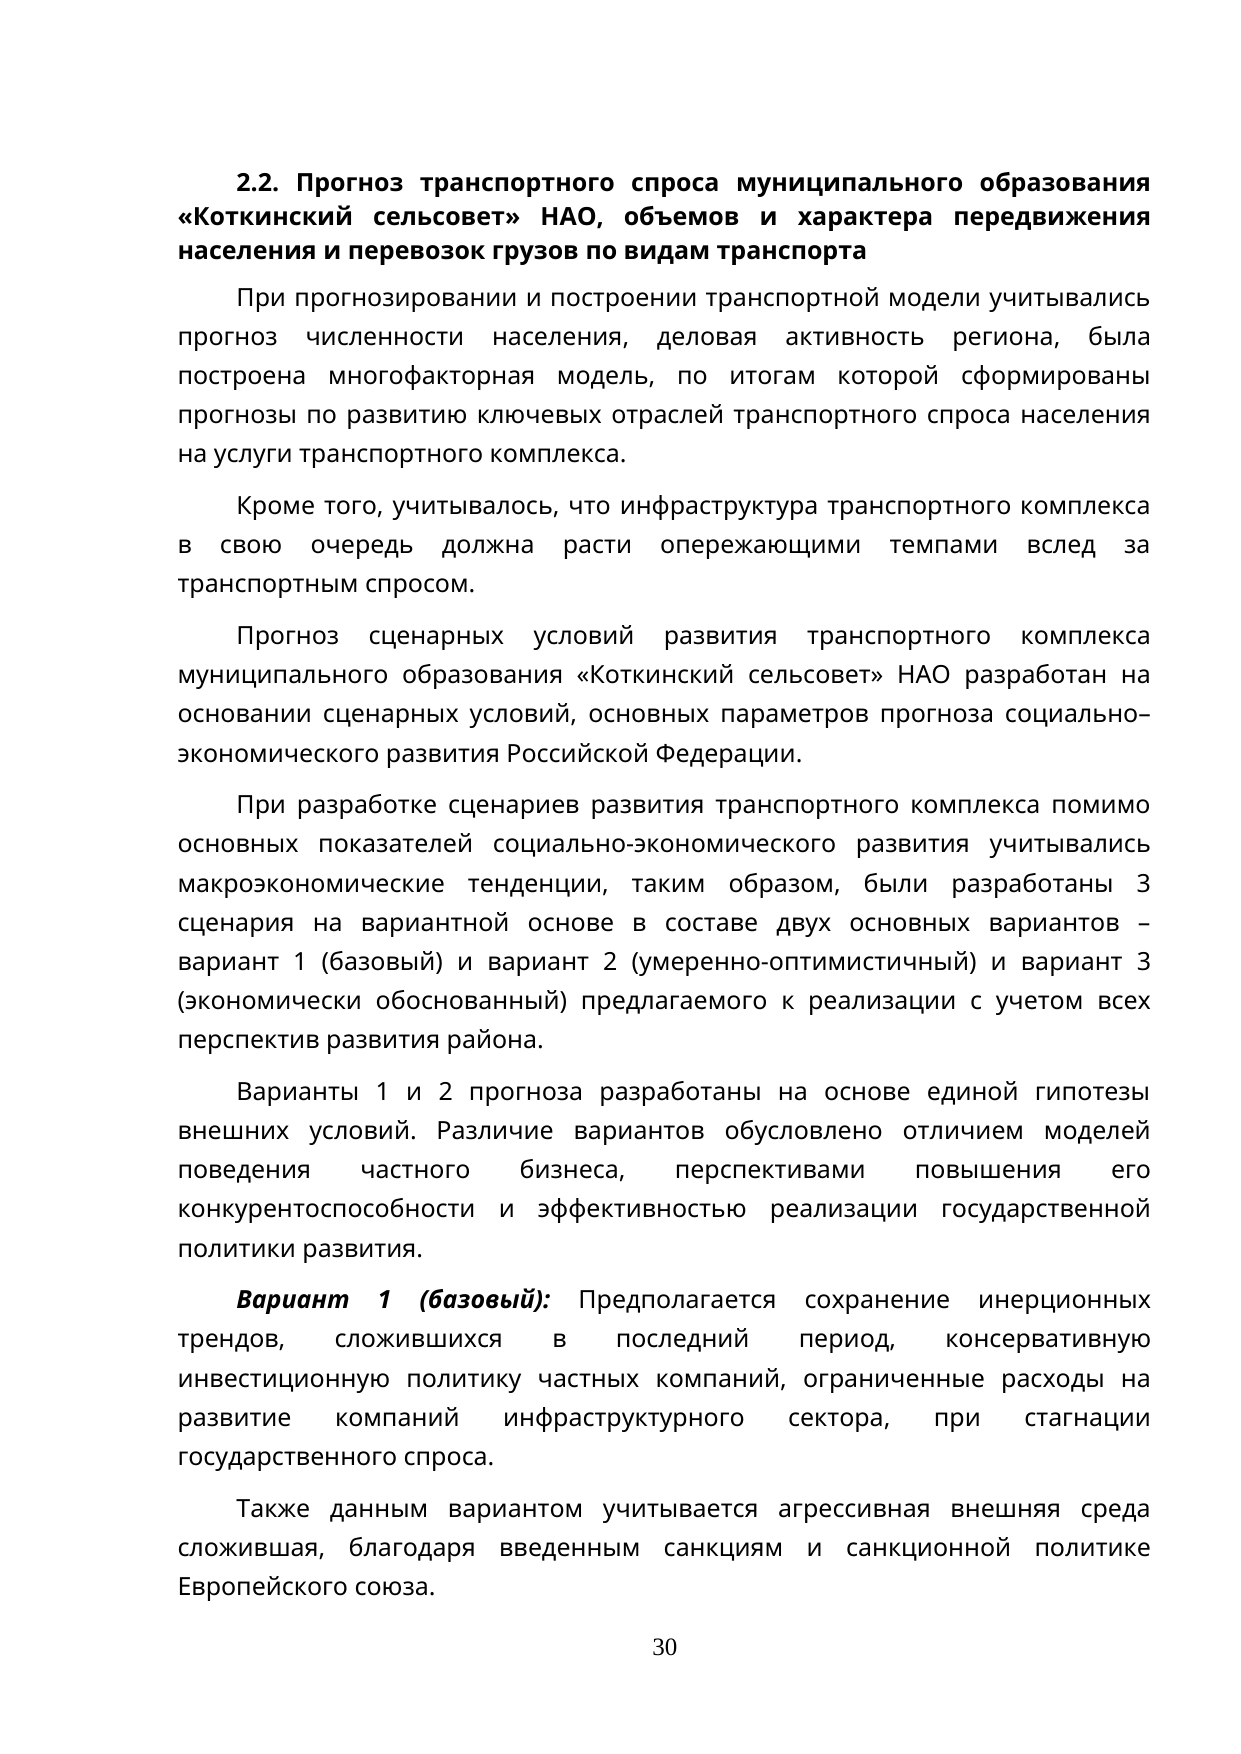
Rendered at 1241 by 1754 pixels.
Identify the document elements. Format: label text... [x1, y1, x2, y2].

text Кроме того, учитывалось, что инфраструктура транспортного комплекса в свою очередь должна расти опережающими темпами вслед за транспортным спросом. [177, 488, 1152, 600]
subtitle 2.2. Прогноз транспортного спроса муниципального образования «Коткинский сельсовет» НАО, объемов и характера передвижения населения и перевозок грузов по видам транспорта [177, 165, 1152, 267]
text При разработке сценариев развития транспортного комплекса помимо основных показателей социально-экономического развития учитывались макроэкономические тенденции, таким образом, были разработаны 3 сценария на вариантной основе в составе двух основных вариантов – вариант 1 (базовый) и вариант 2 (умеренно-оптимистичный) и вариант 3 (экономически обоснованный) предлагаемого к реализации с учетом всех перспектив развития района. [177, 787, 1152, 1056]
text Вариант 1 (базовый): Предполагается сохранение инерционных трендов, сложившихся в последний период, консервативную инвестиционную политику частных компаний, ограниченные расходы на развитие компаний инфраструктурного сектора, при стагнации государственного спроса. [177, 1282, 1152, 1473]
text При прогнозировании и построении транспортной модели учитывались прогноз численности населения, деловая активность региона, была построена многофакторная модель, по итогам которой сформированы прогнозы по развитию ключевых отраслей транспортного спроса населения на услуги транспортного комплекса. [177, 279, 1152, 470]
text Прогноз сценарных условий развития транспортного комплекса муниципального образования «Коткинский сельсовет» НАО разработан на основании сценарных условий, основных параметров прогноза социально–экономического развития Российской Федерации. [177, 618, 1152, 769]
text Также данным вариантом учитывается агрессивная внешняя среда сложившая, благодаря введенным санкциям и санкционной политике Европейского союза. [177, 1490, 1152, 1603]
text Варианты 1 и 2 прогноза разработаны на основе единой гипотезы внешних условий. Различие вариантов обусловлено отличием моделей поведения частного бизнеса, перспективами повышения его конкурентоспособности и эффективностью реализации государственной политики развития. [177, 1073, 1152, 1264]
